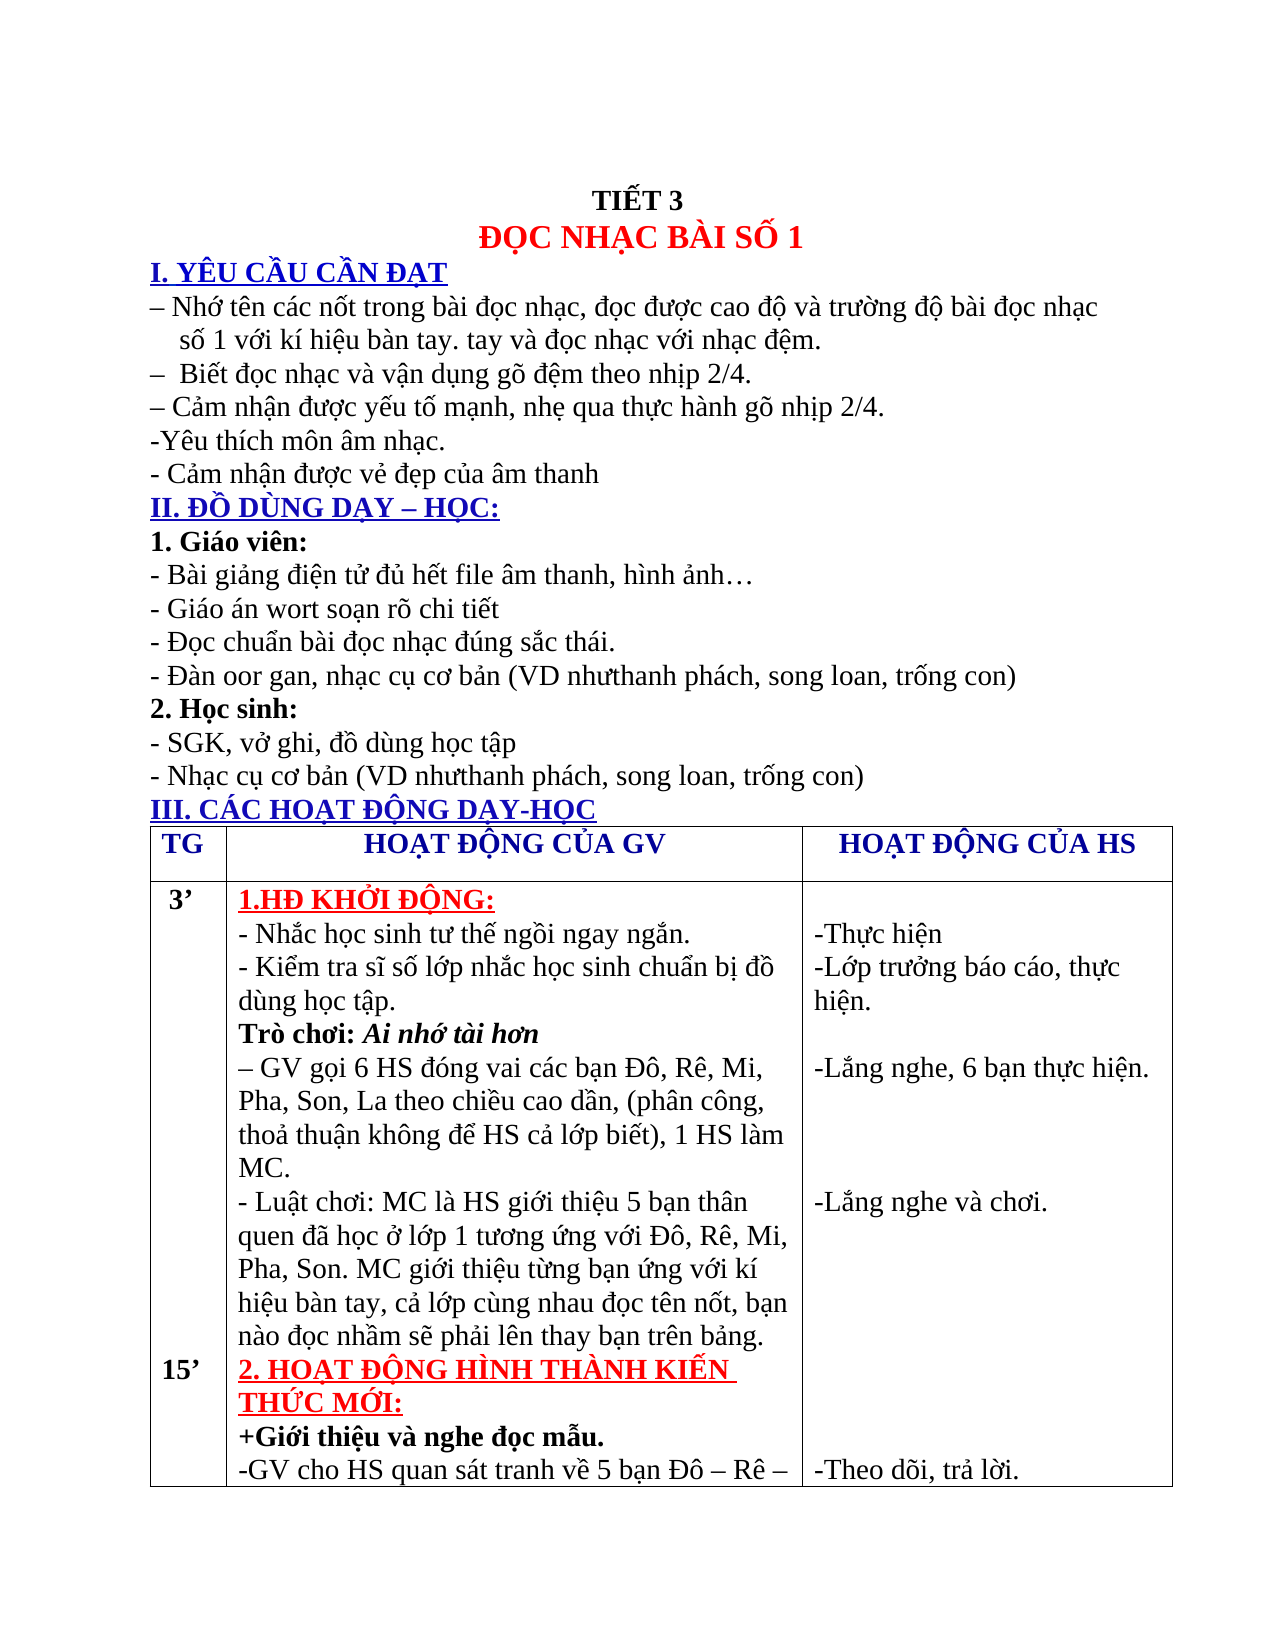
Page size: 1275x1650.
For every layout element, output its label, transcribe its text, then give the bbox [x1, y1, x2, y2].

text 1. Giáo viên: [150, 524, 1125, 557]
text - Bài giảng điện tử đủ hết file âm thanh, hình ảnh… [150, 557, 1125, 591]
text - Đàn oor gan, nhạc cụ cơ bản (VD nhưthanh phách, song loan, trống con) [150, 658, 1125, 691]
text - Cảm nhận được vẻ đẹp của âm thanh [150, 457, 1125, 490]
text – Cảm nhận được yếu tố mạnh, nhẹ qua thực hành gõ nhịp 2/4. [150, 389, 1125, 423]
text III. CÁC HOẠT ĐỘNG DẠY-HỌC [150, 792, 1125, 826]
text 2. Học sinh: [150, 691, 1125, 725]
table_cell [227, 882, 802, 1486]
text II. ĐỒ DÙNG DẠY – HỌC: [150, 490, 1125, 524]
table_cell 3’ 15’ 12’ 5’ [151, 882, 226, 1486]
text - Nhạc cụ cơ bản (VD nhưthanh phách, song loan, trống con) [150, 758, 1125, 792]
text - Giáo án wort soạn rõ chi tiết [150, 591, 1125, 624]
text - Đọc chuẩn bài đọc nhạc đúng sắc thái. [150, 624, 1125, 658]
text -Yêu thích môn âm nhạc. [150, 423, 1125, 457]
text I. YÊU CẦU CẦN ĐẠT [150, 255, 1125, 289]
text – Biết đọc nhạc và vận dụng gõ đệm theo nhịp 2/4. [150, 356, 1125, 389]
table_header HOẠT ĐỘNG CỦA GV [227, 827, 802, 881]
text ĐỌC NHẠC BÀI SỐ 1 [150, 217, 1125, 255]
table_header TG [151, 827, 226, 881]
text – Nhớ tên các nốt trong bài đọc nhạc, đọc được cao độ và trường độ bài đọc nhạc số 1 với kí hiệu bàn tay. tay và đọc nhạc với nhạc đệm. [149, 289, 1125, 356]
table_header HOẠT ĐỘNG CỦA HS [803, 827, 1172, 881]
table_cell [803, 882, 1172, 1486]
text TIẾT 3 [150, 183, 1125, 217]
text - SGK, vở ghi, đồ dùng học tập [150, 725, 1125, 758]
